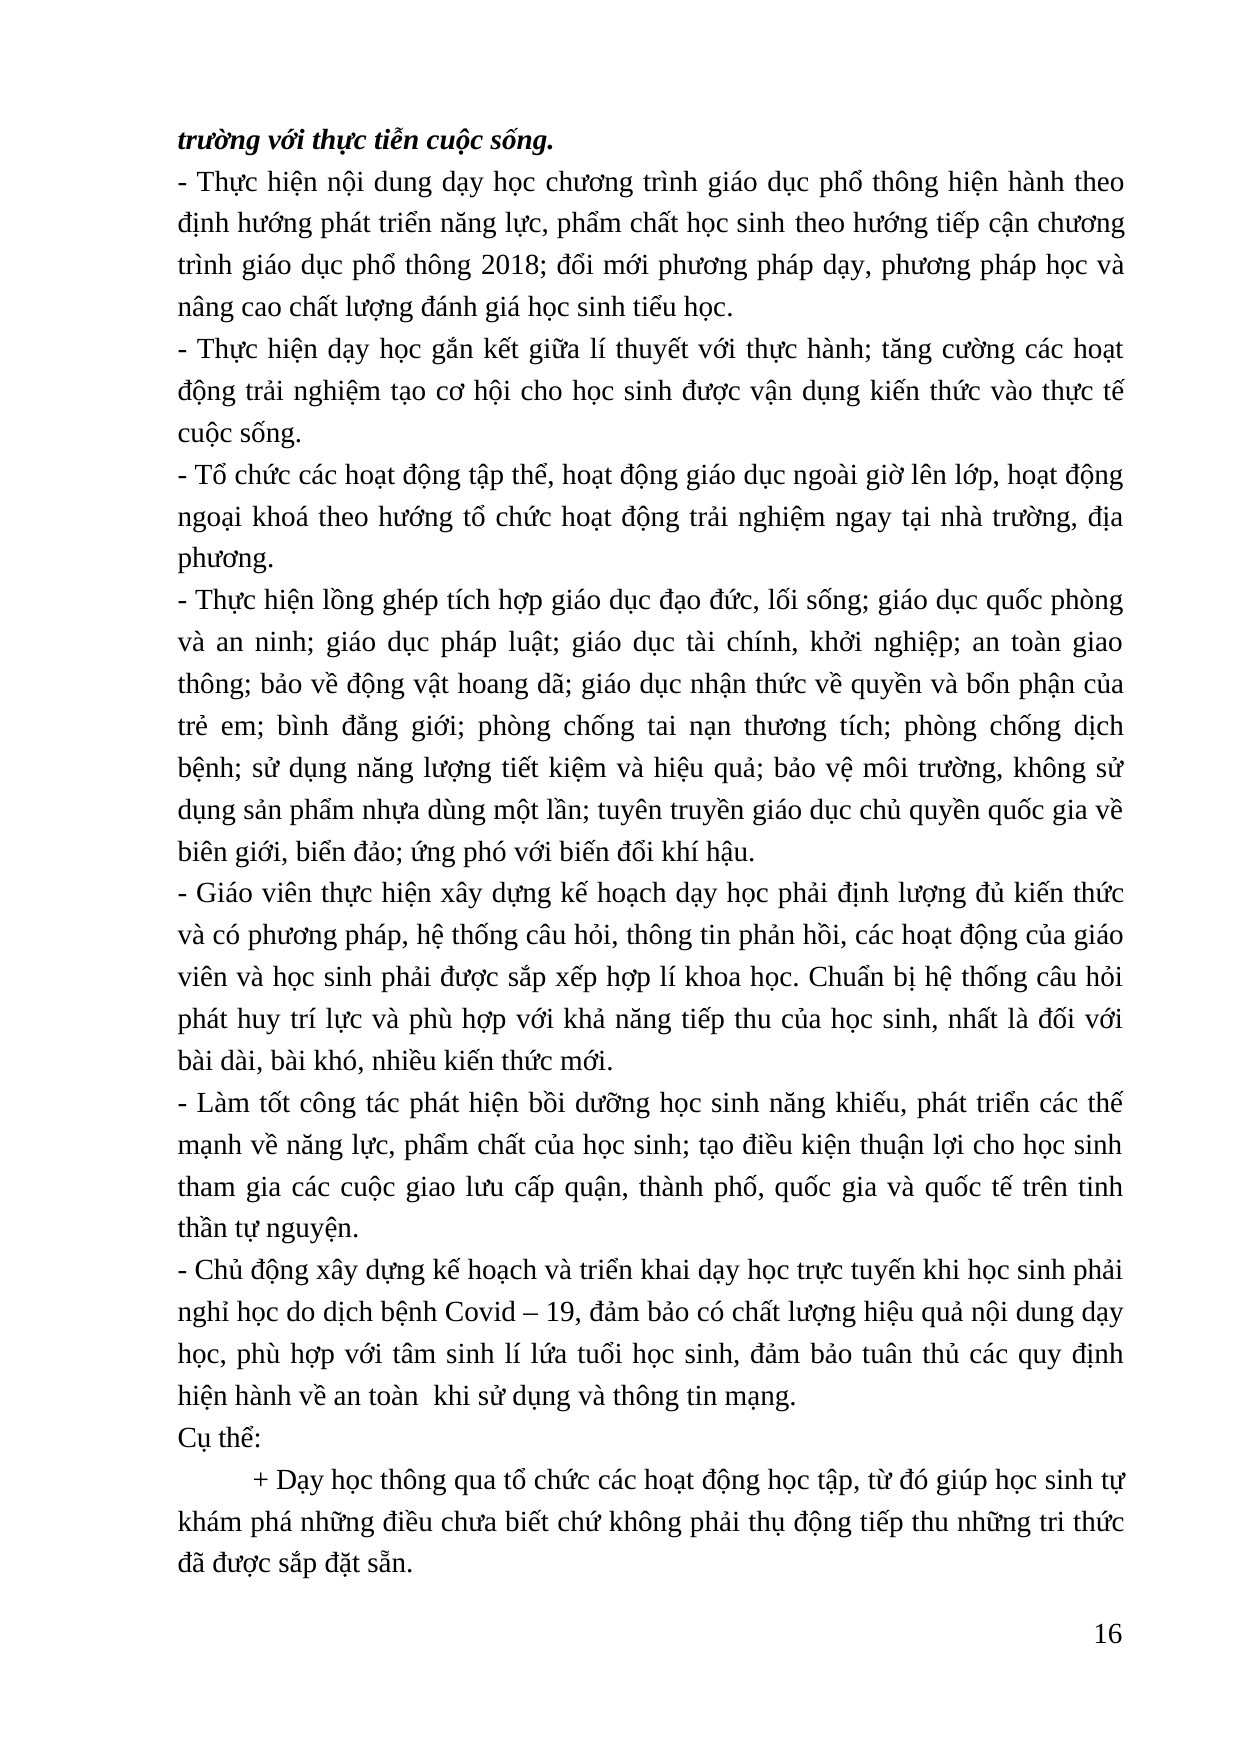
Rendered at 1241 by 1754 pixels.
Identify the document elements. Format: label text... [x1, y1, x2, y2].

text - Tổ chức các hoạt động tập thể, hoạt động giáo dục ngoài giờ lên lớp, hoạt động ngoại khoá theo hướng tổ chức hoạt động trải nghiệm ngay tại nhà trường, địa phương. [177, 457, 1125, 574]
text - Thực hiện lồng ghép tích hợp giáo dục đạo đức, lối sống; giáo dục quốc phòng và an ninh; giáo dục pháp luật; giáo dục tài chính, khởi nghiệp; an toàn giao thông; bảo về động vật hoang dã; giáo dục nhận thức về quyền và bổn phận của trẻ em; bình đẳng giới; phòng chống tai nạn thương tích; phòng chống dịch bệnh; sử dụng năng lượng tiết kiệm và hiệu quả; bảo vệ môi trường, không sử dụng sản phẩm nhựa dùng một lần; tuyên truyền giáo dục chủ quyền quốc gia về biên giới, biển đảo; ứng phó với biến đổi khí hậu. [177, 582, 1125, 867]
text - Thực hiện nội dung dạy học chương trình giáo dục phổ thông hiện hành theo định hướng phát triển năng lực, phẩm chất học sinh theo hướng tiếp cận chương trình giáo dục phổ thông 2018; đổi mới phương pháp dạy, phương pháp học và nâng cao chất lượng đánh giá học sinh tiểu học. [177, 164, 1125, 323]
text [177, 122, 1125, 155]
text - Chủ động xây dựng kế hoạch và triển khai dạy học trực tuyến khi học sinh phải nghỉ học do dịch bệnh Covid – 19, đảm bảo có chất lượng hiệu quả nội dung dạy học, phù hợp với tâm sinh lí lứa tuổi học sinh, đảm bảo tuân thủ các quy định hiện hành về an toàn khi sử dụng và thông tin mạng. [177, 1252, 1125, 1412]
text + Dạy học thông qua tổ chức các hoạt động học tập, từ đó giúp học sinh tự khám phá những điều chưa biết chứ không phải thụ động tiếp thu những tri thức đã được sắp đặt sẵn. [177, 1462, 1125, 1579]
text Cụ thể: [177, 1420, 1125, 1453]
text - Giáo viên thực hiện xây dựng kế hoạch dạy học phải định lượng đủ kiến thức và có phương pháp, hệ thống câu hỏi, thông tin phản hồi, các hoạt động của giáo viên và học sinh phải được sắp xếp hợp lí khoa học. Chuẩn bị hệ thống câu hỏi phát huy trí lực và phù hợp với khả năng tiếp thu của học sinh, nhất là đối với bài dài, bài khó, nhiều kiến thức mới. [177, 876, 1125, 1077]
text - Thực hiện dạy học gắn kết giữa lí thuyết với thực hành; tăng cường các hoạt động trải nghiệm tạo cơ hội cho học sinh được vận dụng kiến thức vào thực tế cuộc sống. [177, 331, 1125, 448]
text - Làm tốt công tác phát hiện bồi dưỡng học sinh năng khiếu, phát triển các thế mạnh về năng lực, phẩm chất của học sinh; tạo điều kiện thuận lợi cho học sinh tham gia các cuộc giao lưu cấp quận, thành phố, quốc gia và quốc tế trên tinh thần tự nguyện. [177, 1085, 1125, 1244]
